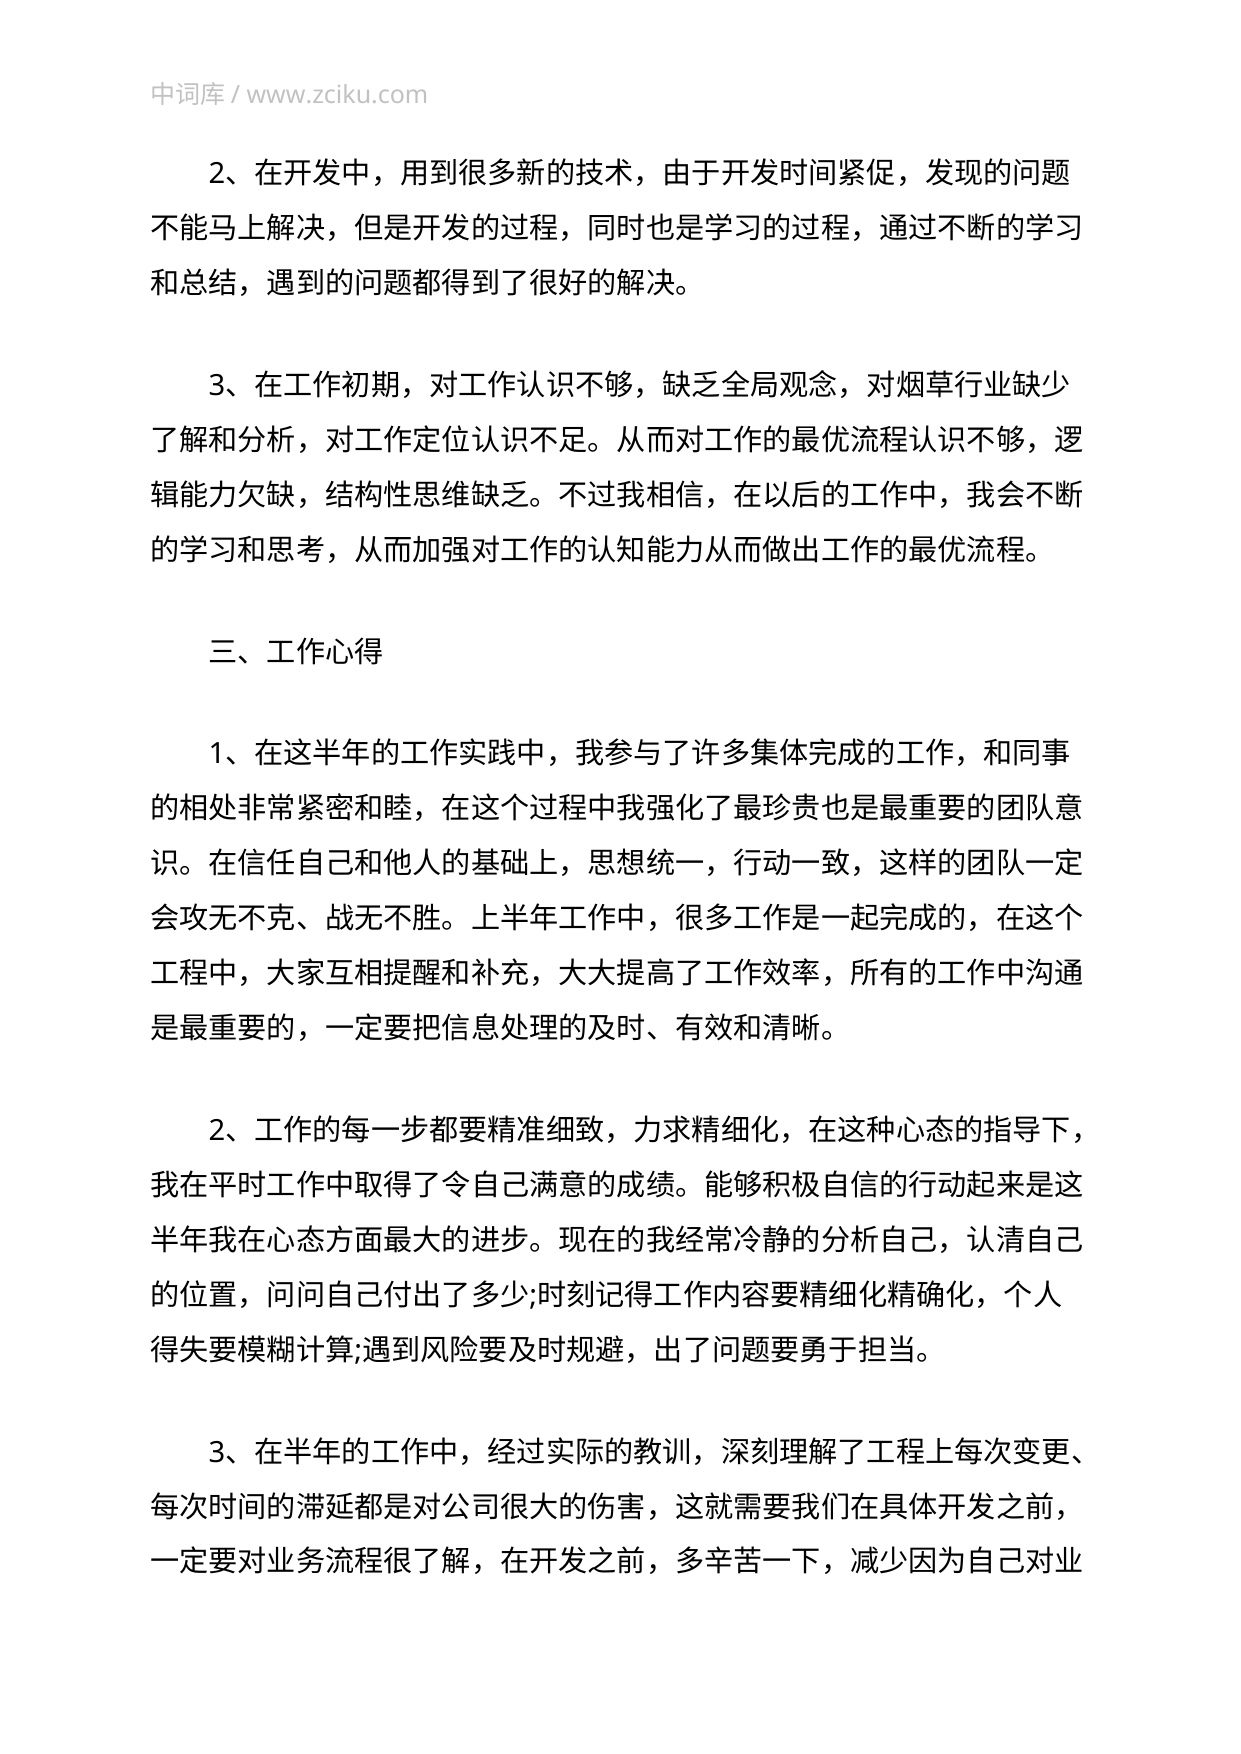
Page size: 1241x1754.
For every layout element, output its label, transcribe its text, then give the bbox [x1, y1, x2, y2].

text 2、工作的每一步都要精准细致，力求精细化，在这种心态的指导下，我在平时工作中取得了令自己满意的成绩。能够积极自信的行动起来是这半年我在心态方面最大的进步。现在的我经常冷静的分析自己，认清自己的位置，问问自己付出了多少;时刻记得工作内容要精细化精确化，个人得失要模糊计算;遇到风险要及时规避，出了问题要勇于担当。 [150, 1106, 1090, 1368]
text 2、在开发中，用到很多新的技术，由于开发时间紧促，发现的问题不能马上解决，但是开发的过程，同时也是学习的过程，通过不断的学习和总结，遇到的问题都得到了很好的解决。 [150, 150, 1090, 302]
text 三、工作心得 [150, 628, 1090, 671]
text 3、在工作初期，对工作认识不够，缺乏全局观念，对烟草行业缺少了解和分析，对工作定位认识不足。从而对工作的最优流程认识不够，逻辑能力欠缺，结构性思维缺乏。不过我相信，在以后的工作中，我会不断的学习和思考，从而加强对工作的认知能力从而做出工作的最优流程。 [150, 362, 1090, 569]
text 1、在这半年的工作实践中，我参与了许多集体完成的工作，和同事的相处非常紧密和睦，在这个过程中我强化了最珍贵也是最重要的团队意识。在信任自己和他人的基础上，思想统一，行动一致，这样的团队一定会攻无不克、战无不胜。上半年工作中，很多工作是一起完成的，在这个工程中，大家互相提醒和补充，大大提高了工作效率，所有的工作中沟通是最重要的，一定要把信息处理的及时、有效和清晰。 [150, 730, 1090, 1047]
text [150, 1428, 1090, 1580]
